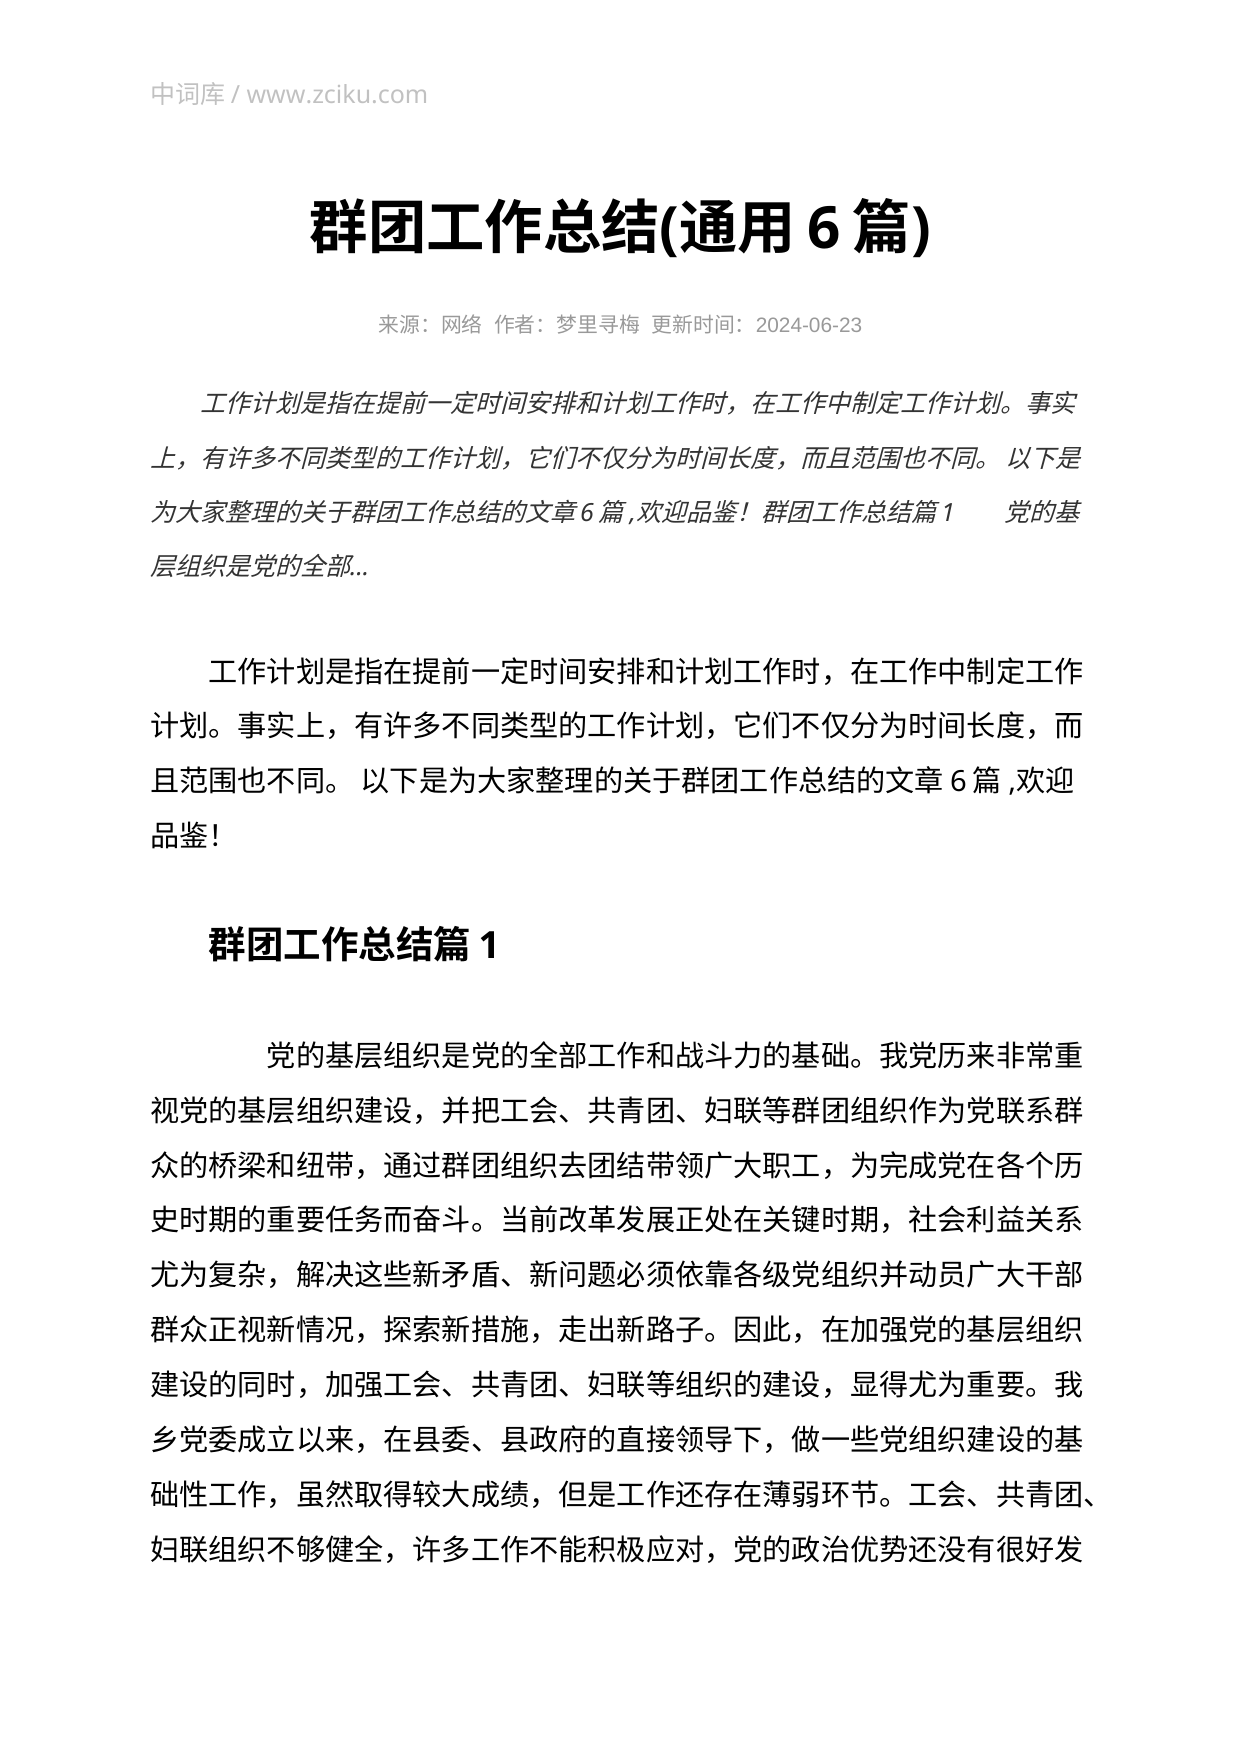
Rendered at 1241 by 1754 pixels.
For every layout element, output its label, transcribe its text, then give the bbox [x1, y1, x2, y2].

text 来源：网络 作者：梦里寻梅 更新时间：2024-06-23 [150, 313, 1090, 337]
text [150, 1032, 1090, 1569]
text 群团工作总结篇1 [150, 915, 1090, 969]
text 工作计划是指在提前一定时间安排和计划工作时，在工作中制定工作计划。事实上，有许多不同类型的工作计划，它们不仅分为时间长度，而且范围也不同。 以下是为大家整理的关于群团工作总结的文章6篇 ,欢迎品鉴！群团工作总结篇1 党的基层组织是党的全部... [150, 384, 1090, 583]
subtitle 群团工作总结(通用6篇) [150, 181, 1090, 266]
text 工作计划是指在提前一定时间安排和计划工作时，在工作中制定工作计划。事实上，有许多不同类型的工作计划，它们不仅分为时间长度，而且范围也不同。 以下是为大家整理的关于群团工作总结的文章6篇 ,欢迎品鉴！ [150, 648, 1090, 855]
